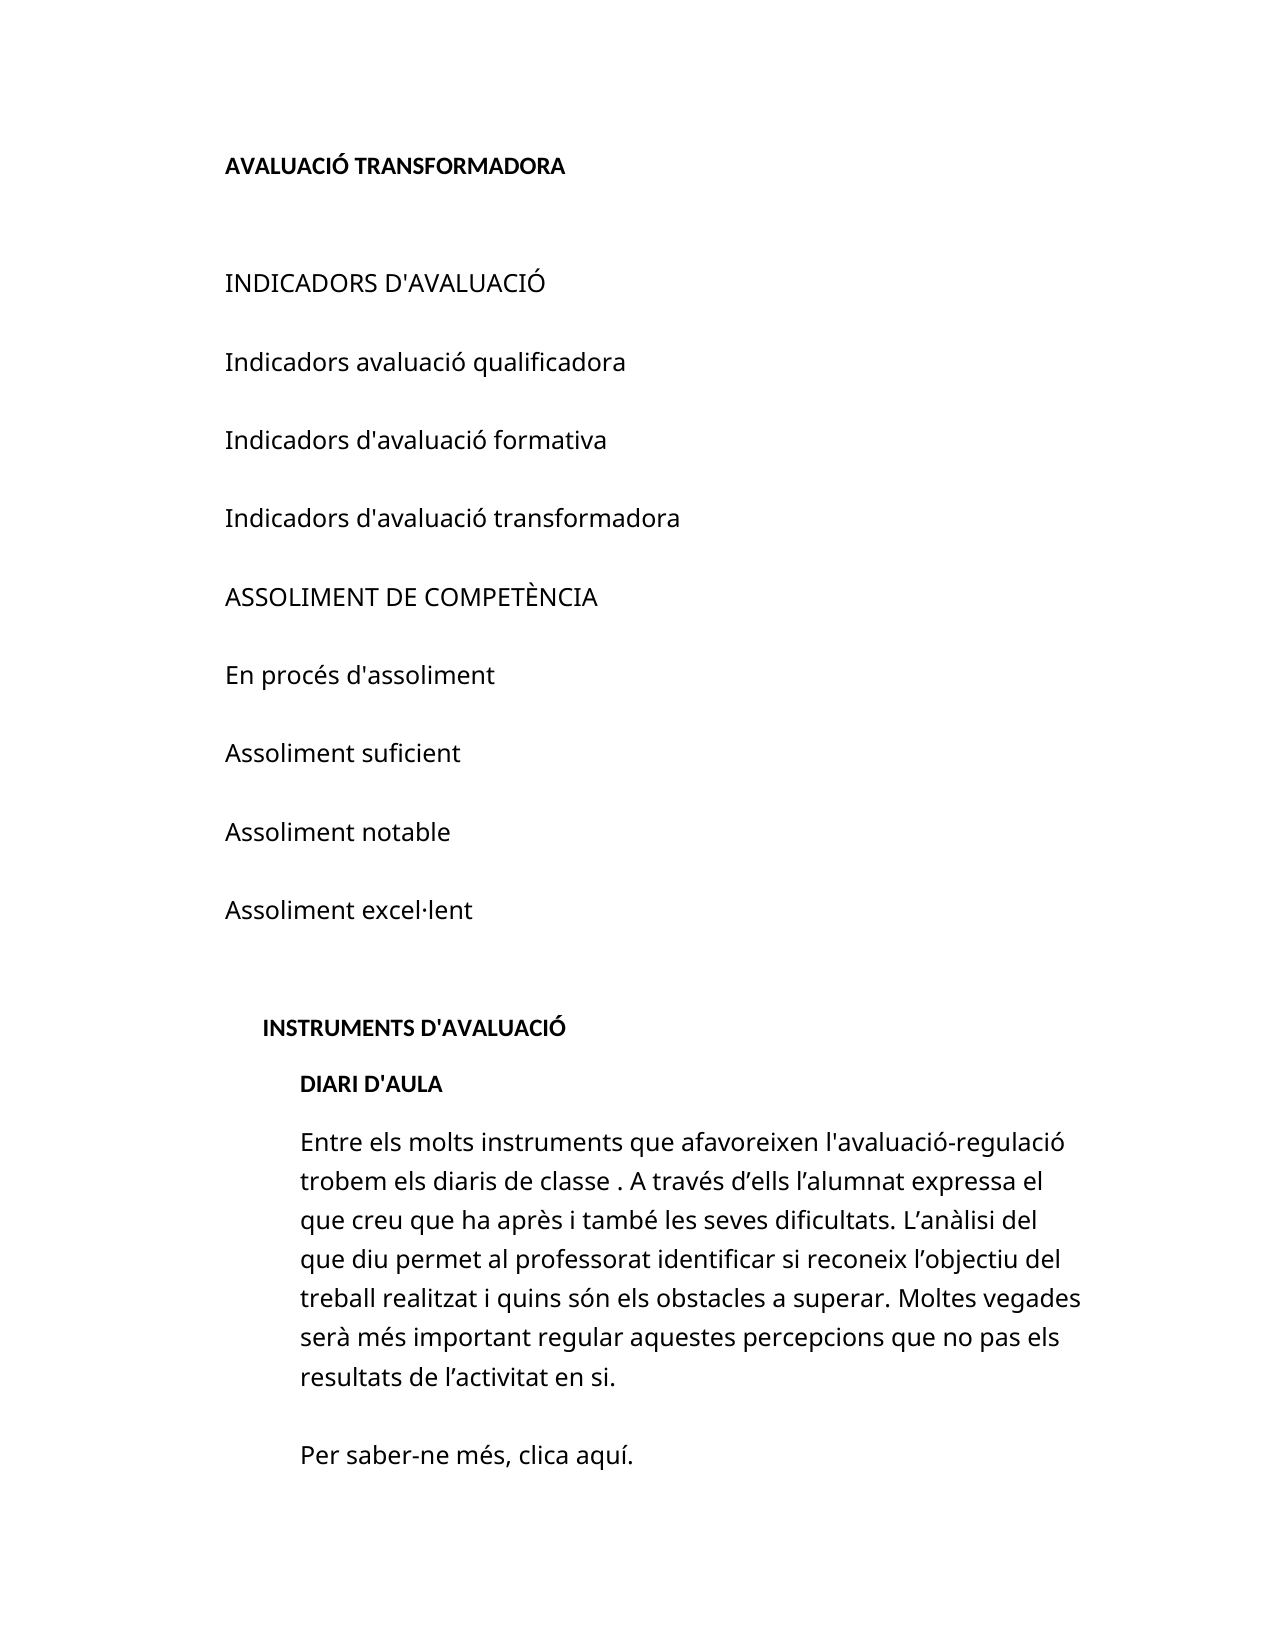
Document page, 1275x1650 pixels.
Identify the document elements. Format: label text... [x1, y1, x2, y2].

subtitle DIARI D'AULA [300, 1068, 1087, 1099]
subtitle INSTRUMENTS D'AVALUACIÓ [262, 1012, 1087, 1043]
text Entre els molts instruments que afavoreixen l'avaluació-regulació trobem els diaris de classe . A través d’ells l’alumnat expressa el que creu que ha après i també les seves dificultats. L’anàlisi del que diu permet al professorat identificar si reconeix l’objectiu del treball realitzat i quins són els obstacles a superar. Moltes vegades serà més important regular aquestes percepcions que no pas els resultats de l’activitat en si. Per saber-ne més, clica aquí. [300, 1124, 1087, 1472]
subtitle AVALUACIÓ TRANSFORMADORA [225, 150, 1087, 181]
text INDICADORS D'AVALUACIÓ Indicadors avaluació qualificadora Indicadors d'avaluació formativa Indicadors d'avaluació transformadora ASSOLIMENT DE COMPETÈNCIA En procés d'assoliment Assoliment suficient Assoliment notable Assoliment excel·lent [225, 266, 1087, 927]
